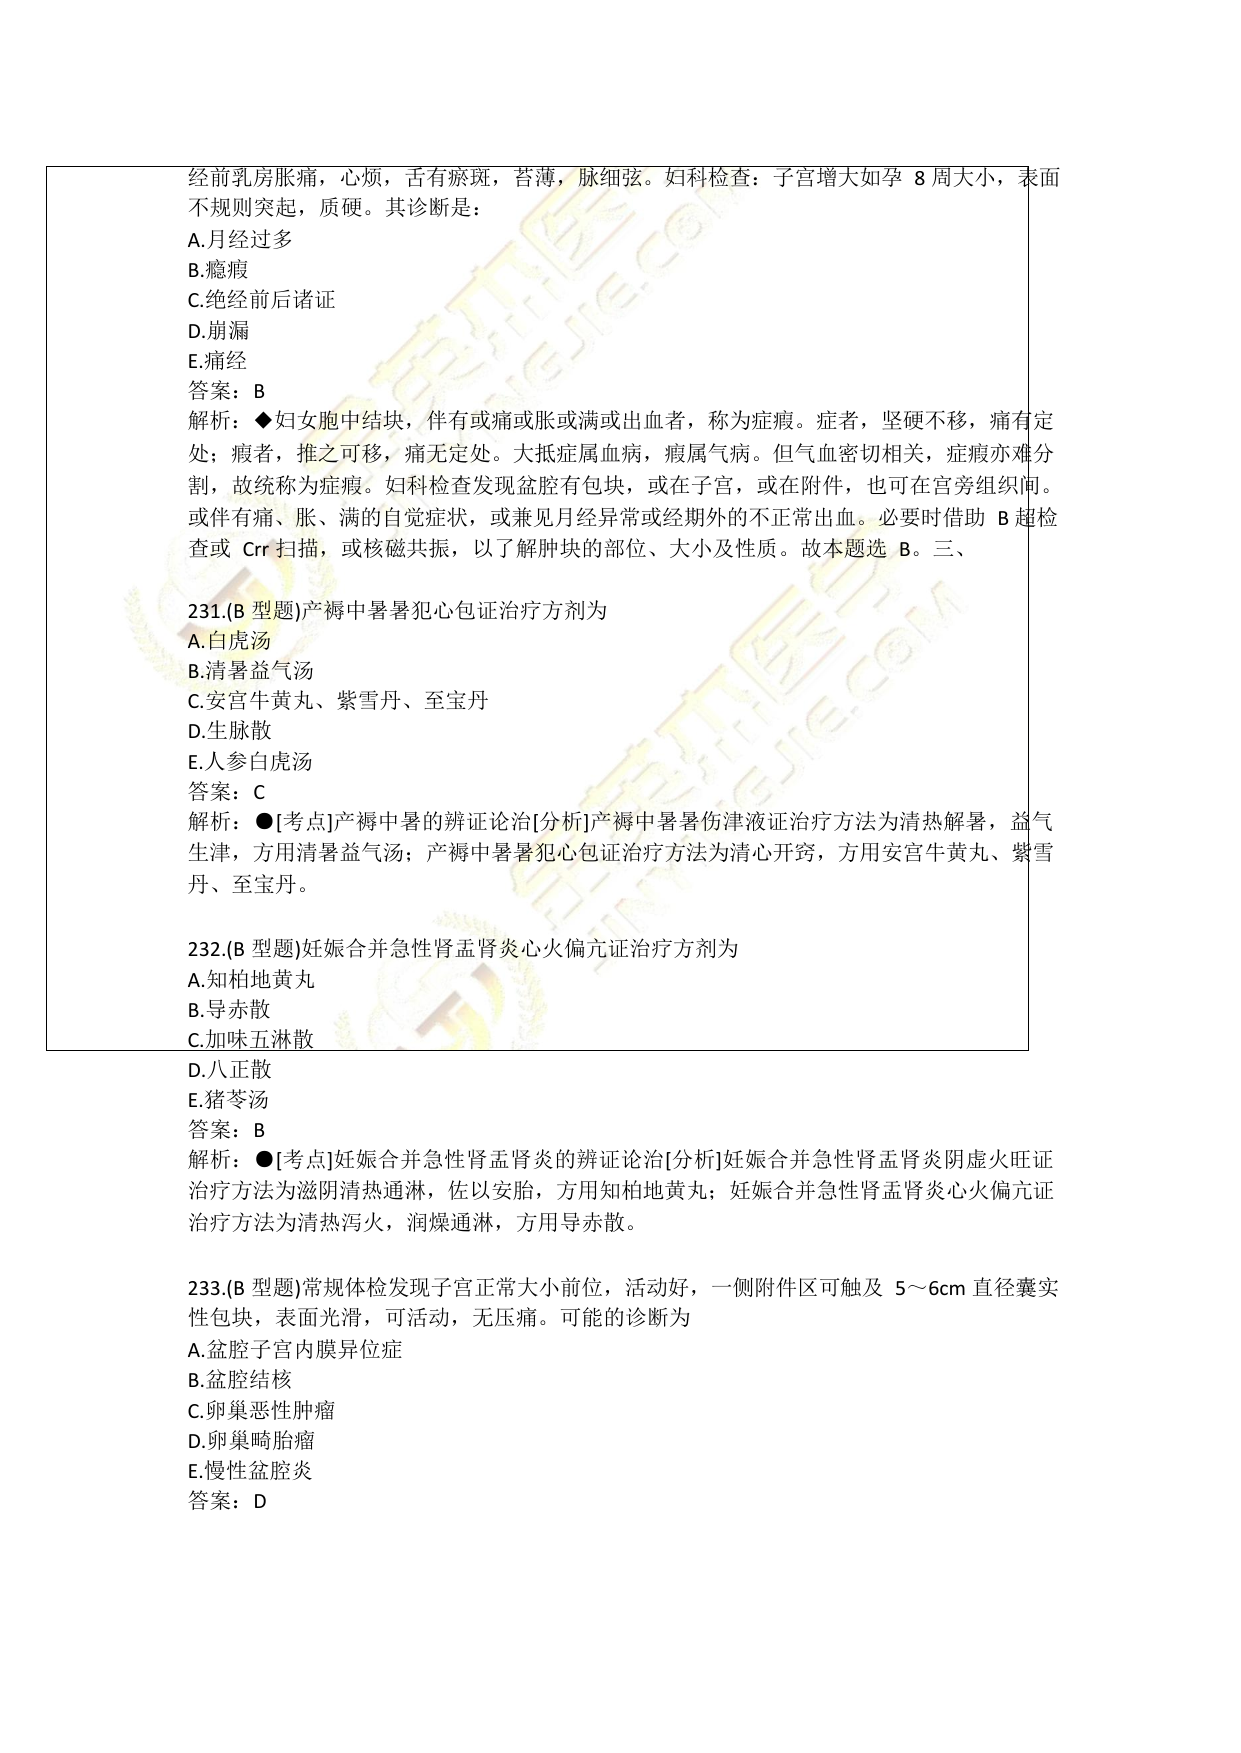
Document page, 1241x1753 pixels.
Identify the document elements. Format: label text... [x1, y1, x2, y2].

list D.卵巢畸胎瘤 [187, 1428, 1230, 1453]
list C.绝经前后诸证 [187, 288, 1230, 313]
list 解析：◆妇女胞中结块，伴有或痛或胀或满或出血者，称为症瘕。症者，坚硬不移，痛有定 [187, 411, 1230, 433]
list 治疗方法为滋阴清热通淋，佐以安胎，方用知柏地黄丸；妊娠合并急性肾盂肾炎心火偏亢证 [187, 1180, 1230, 1203]
list D.生脉散 [187, 719, 1230, 744]
list 解析：●[考点]产褥中暑的辨证论治[分析]产褥中暑暑伤津液证治疗方法为清热解暑，益气 [187, 809, 1230, 834]
list A.白虎汤 [187, 628, 1230, 654]
picture [47, 167, 1028, 1050]
list 生津，方用清暑益气汤；产褥中暑暑犯心包证治疗方法为清心开窍，方用安宫牛黄丸、紫雪 [187, 842, 1230, 864]
list 经前乳房胀痛，心烦，舌有瘀斑，苔薄，脉细弦。妇科检查：子宫增大如孕 8 周大小，表面 [187, 165, 1230, 190]
list 231.(B 型题)产褥中暑暑犯心包证治疗方剂为 [187, 598, 1230, 624]
list 不规则突起，质硬。其诊断是： [187, 197, 1230, 220]
list D.崩漏 [187, 318, 1230, 343]
list 割，故统称为症瘕。妇科检查发现盆腔有包块，或在子宫，或在附件，也可在宫旁组织间。 [187, 476, 1230, 498]
list B.盆腔结核 [187, 1368, 1230, 1393]
list E.人参白虎汤 [187, 749, 1230, 774]
list C.加味五淋散 [187, 1027, 1230, 1052]
list B.导赤散 [187, 997, 1230, 1022]
list 或伴有痛、胀、满的自觉症状，或兼见月经异常或经期外的不正常出血。必要时借助 B 超检 [187, 506, 1230, 531]
list 处；瘕者，推之可移，痛无定处。大抵症属血病，瘕属气病。但气血密切相关，症瘕亦难分 [187, 443, 1230, 466]
list A.盆腔子宫内膜异位症 [187, 1338, 1230, 1363]
list 治疗方法为清热泻火，润燥通淋，方用导赤散。 [187, 1212, 1230, 1235]
list 答案：C [187, 779, 1230, 804]
list B.清暑益气汤 [187, 659, 1230, 684]
list D.八正散 [187, 1057, 1230, 1082]
list C.安宫牛黄丸、紫雪丹、至宝丹 [187, 689, 1230, 714]
list 答案：B [187, 1117, 1230, 1143]
list A.知柏地黄丸 [187, 967, 1230, 992]
list A.月经过多 [187, 228, 1230, 253]
list 查或 Crr 扫描，或核磁共振，以了解肿块的部位、大小及性质。故本题选 B。三、 [187, 536, 1230, 561]
list 性包块，表面光滑，可活动，无压痛。可能的诊断为 [187, 1308, 1230, 1330]
list 232.(B 型题)妊娠合并急性肾盂肾炎心火偏亢证治疗方剂为 [187, 937, 1230, 962]
list B.瘾瘕 [187, 258, 1230, 283]
list C.卵巢恶性肿瘤 [187, 1398, 1230, 1423]
list E.慢性盆腔炎 [187, 1458, 1230, 1483]
list 233.(B 型题)常规体检发现子宫正常大小前位，活动好，一侧附件区可触及 5～6cm 直径囊实 [187, 1275, 1230, 1300]
list 答案：B [187, 378, 1230, 403]
list E.猪苓汤 [187, 1087, 1230, 1112]
list E.痛经 [187, 348, 1230, 373]
list 解析：●[考点]妊娠合并急性肾盂肾炎的辨证论治[分析]妊娠合并急性肾盂肾炎阴虚火旺证 [187, 1147, 1230, 1173]
list 答案：D [187, 1488, 1230, 1513]
list 丹、至宝丹。 [187, 874, 1230, 897]
